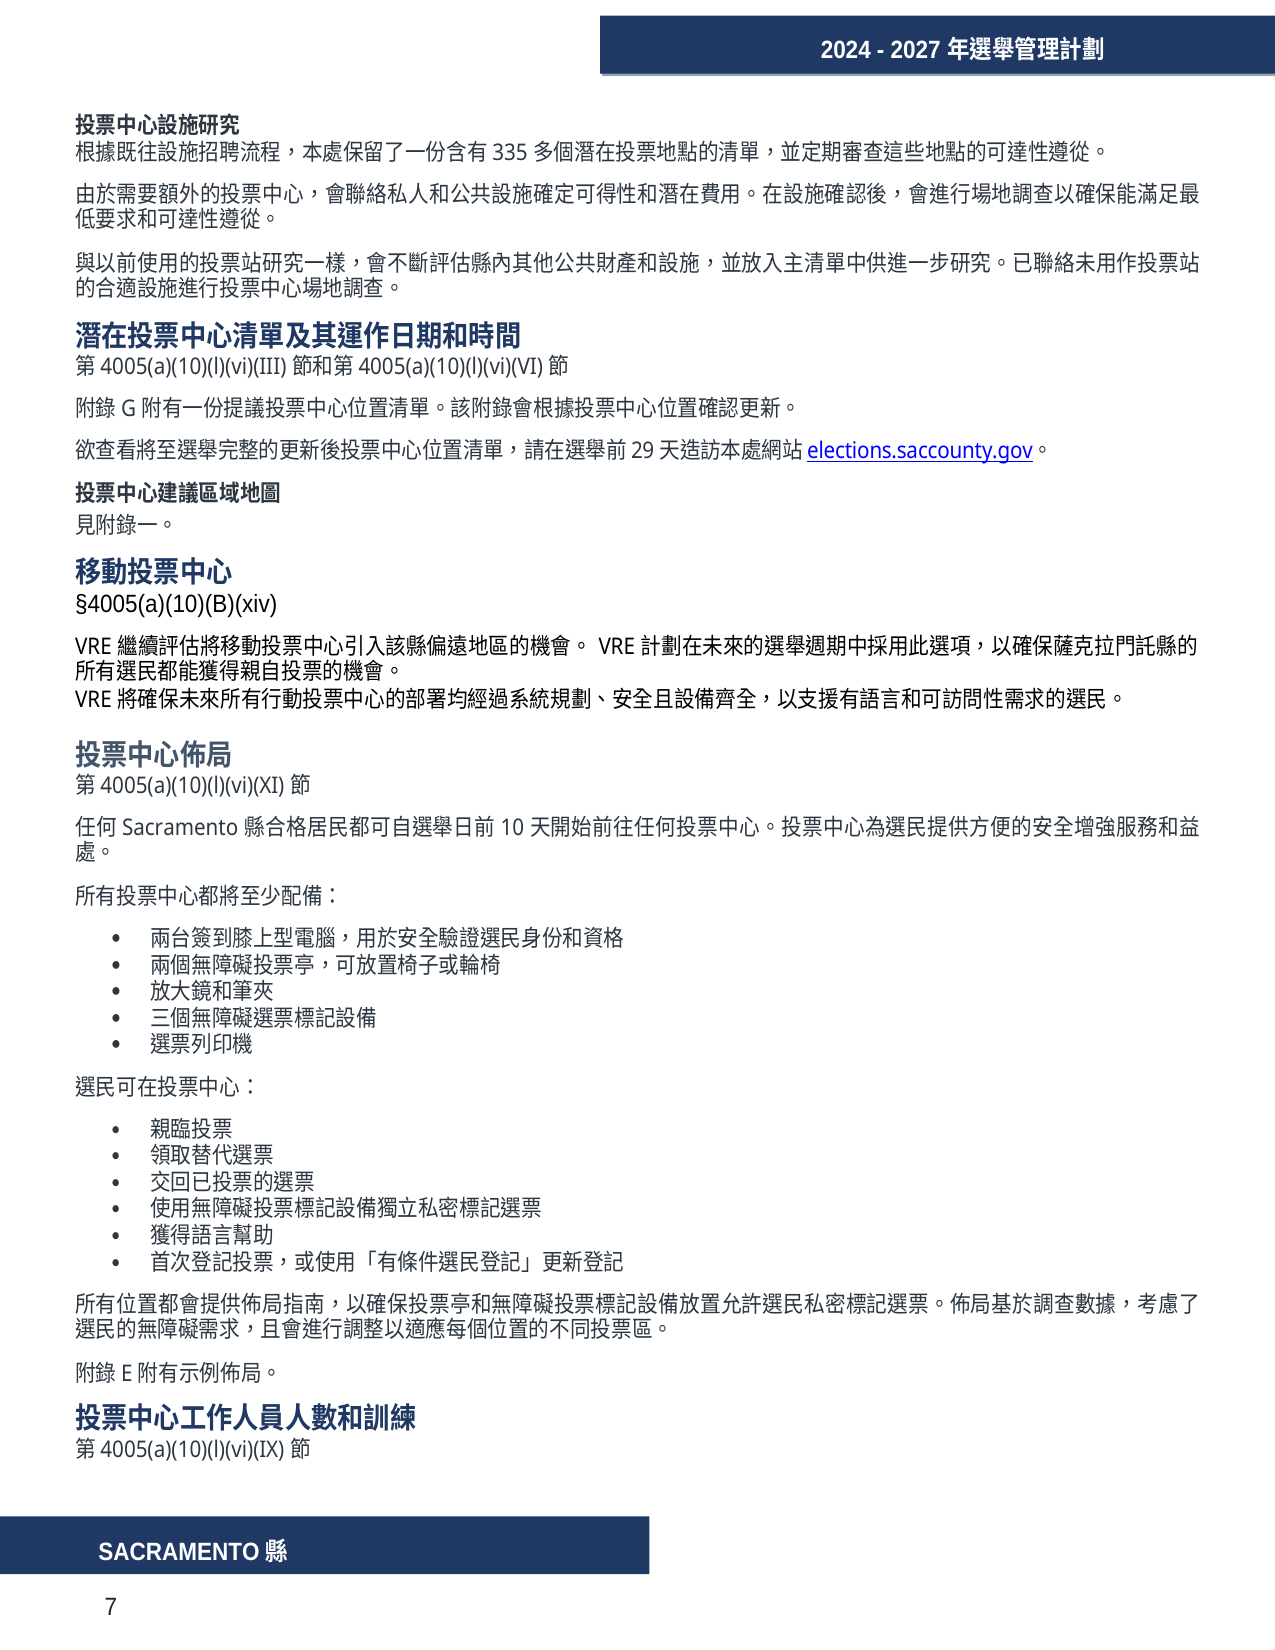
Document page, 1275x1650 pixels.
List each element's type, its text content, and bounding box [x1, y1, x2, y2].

list 使用無障礙投票標記設備獨立私密標記選票 [112, 1196, 1200, 1222]
list 交回已投票的選票 [112, 1169, 1200, 1196]
list 領取替代選票 [112, 1142, 1200, 1169]
text 投票中心設施研究 [75, 112, 1200, 139]
text 所有投票中心都將至少配備： [75, 883, 1200, 909]
text 投票中心工作人員人數和訓練 [75, 1402, 1200, 1436]
text §4005(a)(10)(B)(xiv) [75, 589, 1200, 618]
text 所有位置都會提供佈局指南，以確保投票亭和無障礙投票標記設備放置允許選民私密標記選票。佈局基於調查數據，考慮了選民的無障礙需求，且會進行調整以適應每個位置的不同投票區。 [75, 1291, 1200, 1344]
text 見附錄一。 [75, 512, 1200, 539]
text VRE 繼續評估將移動投票中心引入該縣偏遠地區的機會。 VRE 計劃在未來的選舉週期中採用此選項，以確保薩克拉門託縣的所有選民都能獲得親自投票的機會。 [75, 633, 1200, 686]
list 首次登記投票，或使用「有條件選民登記」更新登記 [112, 1249, 1200, 1275]
list 三個無障礙選票標記設備 [112, 1005, 1200, 1031]
text 投票中心佈局 [75, 738, 1200, 772]
list 兩台簽到膝上型電腦，用於安全驗證選民身份和資格 [112, 925, 1200, 952]
list 兩個無障礙投票亭，可放置椅子或輪椅 [112, 952, 1200, 978]
list 獲得語言幫助 [112, 1222, 1200, 1249]
text 與以前使用的投票站研究一樣，會不斷評估縣內其他公共財產和設施，並放入主清單中供進一步研究。已聯絡未用作投票站的合適設施進行投票中心場地調查。 [75, 250, 1200, 303]
text 附錄 E 附有示例佈局。 [75, 1360, 1200, 1386]
list 放大鏡和筆夾 [112, 978, 1200, 1005]
text 欲查看將至選舉完整的更新後投票中心位置清單，請在選舉前 29 天造訪本處網站 elections.saccounty.gov。 [75, 437, 1200, 464]
text 移動投票中心 [75, 556, 1200, 589]
text 第 4005(a)(10)(l)(vi)(XI) 節 [75, 772, 1200, 798]
text 選民可在投票中心： [75, 1074, 1200, 1100]
text VRE 將確保未來所有行動投票中心的部署均經過系統規劃、安全且設備齊全，以支援有語言和可訪問性需求的選民。 [75, 686, 1200, 713]
text 由於需要額外的投票中心，會聯絡私人和公共設施確定可得性和潛在費用。在設施確認後，會進行場地調查以確保能滿足最低要求和可達性遵從。 [75, 181, 1200, 234]
text 第 4005(a)(10)(l)(vi)(IX) 節 [75, 1436, 1200, 1462]
text 第 4005(a)(10)(l)(vi)(III) 節和第 4005(a)(10)(l)(vi)(VI) 節 [75, 353, 1200, 379]
text 根據既往設施招聘流程，本處保留了一份含有 335 多個潛在投票地點的清單，並定期審查這些地點的可達性遵從。 [75, 139, 1200, 166]
text 任何 Sacramento 縣合格居民都可自選舉日前 10 天開始前往任何投票中心。投票中心為選民提供方便的安全增強服務和益處。 [75, 814, 1200, 867]
list 親臨投票 [112, 1116, 1200, 1142]
list 選票列印機 [112, 1031, 1200, 1058]
text 投票中心建議區域地圖 [75, 480, 1200, 506]
text 潛在投票中心清單及其運作日期和時間 [75, 319, 1200, 353]
text 附錄 G 附有一份提議投票中心位置清單。該附錄會根據投票中心位置確認更新。 [75, 395, 1200, 422]
